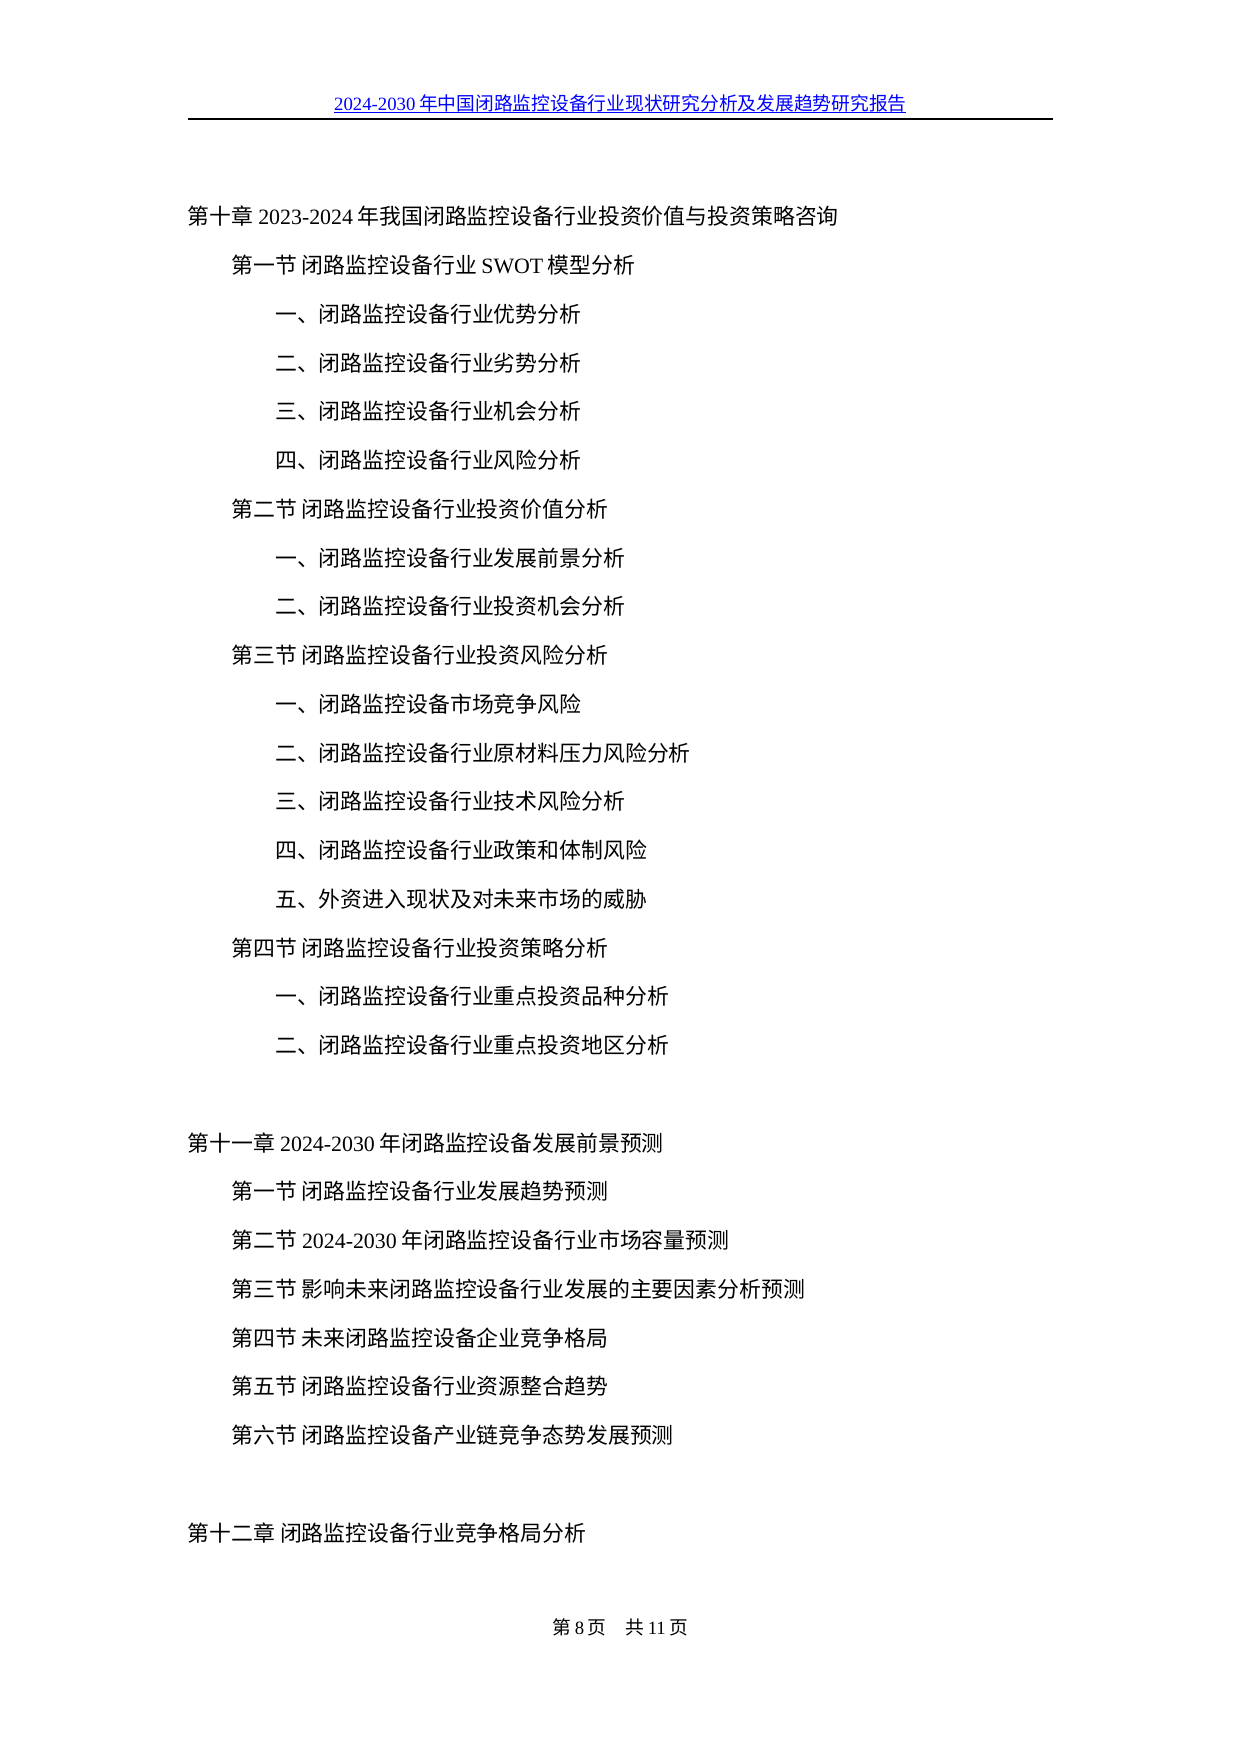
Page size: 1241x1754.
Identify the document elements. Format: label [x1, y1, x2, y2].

text [187, 150, 1053, 1548]
